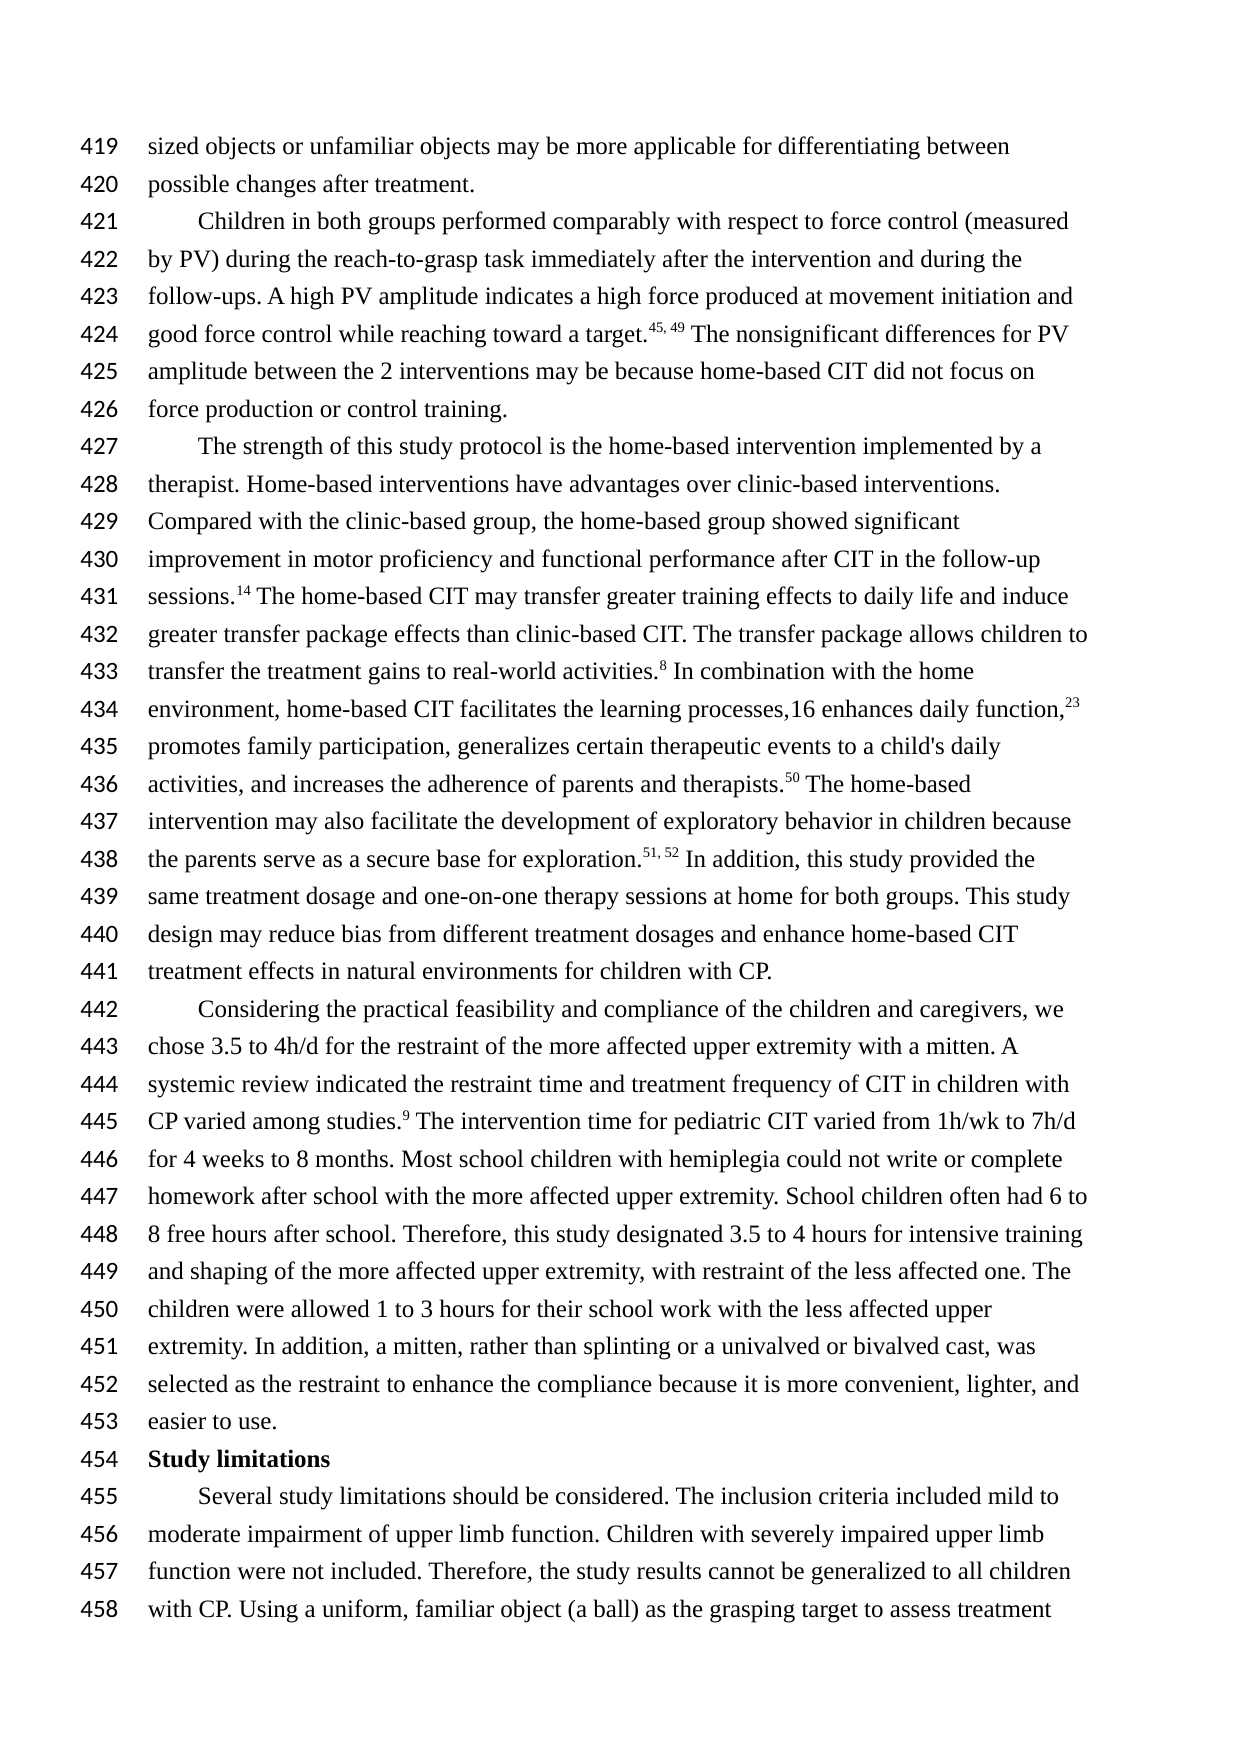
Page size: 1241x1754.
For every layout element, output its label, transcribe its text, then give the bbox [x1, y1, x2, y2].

text Children in both groups performed comparably with respect to force control (measured by PV) during the reach-to-grasp task immediately after the intervention and during the follow-ups. A high PV amplitude indicates a high force produced at movement initiation and good force control while reaching toward a target.45, 49 The nonsignificant differences for PV amplitude between the 2 interventions may be because home-based CIT did not focus on force production or control training. [148, 202, 1092, 427]
text Considering the practical feasibility and compliance of the children and caregivers, we chose 3.5 to 4h/d for the restraint of the more affected upper extremity with a mitten. A systemic review indicated the restraint time and treatment frequency of CIT in children with CP varied among studies.9 The intervention time for pediatric CIT varied from 1h/wk to 7h/d for 4 weeks to 8 months. Most school children with hemiplegia could not write or complete homework after school with the more affected upper extremity. School children often had 6 to 8 free hours after school. Therefore, this study designated 3.5 to 4 hours for intensive training and shaping of the more affected upper extremity, with restraint of the less affected one. The children were allowed 1 to 3 hours for their school work with the less affected upper extremity. In addition, a mitten, rather than splinting or a univalved or bivalved cast, was selected as the restraint to enhance the compliance because it is more convenient, lighter, and easier to use. [148, 989, 1092, 1439]
text The strength of this study protocol is the home-based intervention implemented by a therapist. Home-based interventions have advantages over clinic-based interventions. Compared with the clinic-based group, the home-based group showed significant improvement in motor proficiency and functional performance after CIT in the follow-up sessions.14 The home-based CIT may transfer greater training effects to daily life and induce greater transfer package effects than clinic-based CIT. The transfer package allows children to transfer the treatment gains to real-world activities.8 In combination with the home environment, home-based CIT facilitates the learning processes,16 enhances daily function,23 promotes family participation, generalizes certain therapeutic events to a child's daily activities, and increases the adherence of parents and therapists.50 The home-based intervention may also facilitate the development of exploratory behavior in children because the parents serve as a secure base for exploration.51, 52 In addition, this study provided the same treatment dosage and one-on-one therapy sessions at home for both groups. This study design may reduce bias from different treatment dosages and enhance home-based CIT treatment effects in natural environments for children with CP. [148, 427, 1092, 989]
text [148, 1477, 1092, 1627]
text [148, 127, 1092, 202]
text Study limitations [148, 1439, 1092, 1477]
